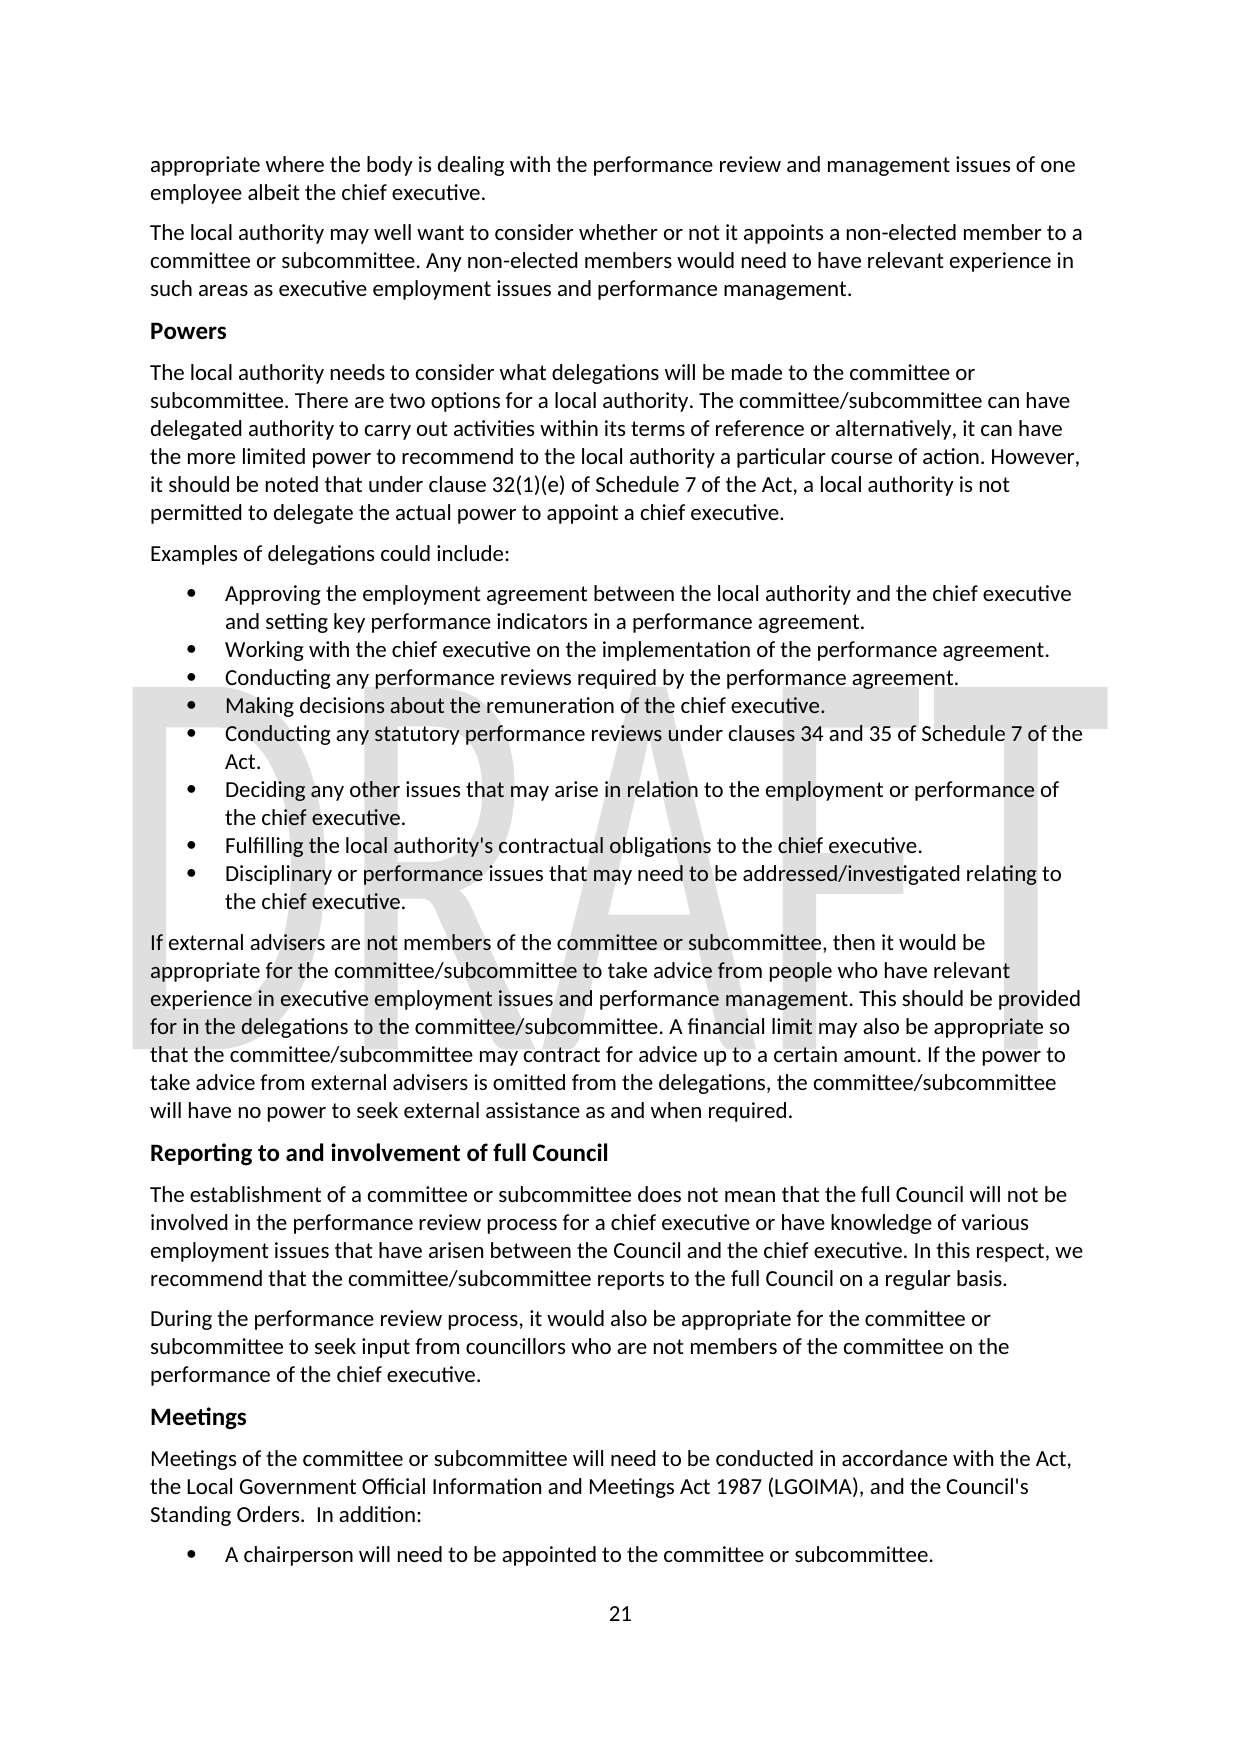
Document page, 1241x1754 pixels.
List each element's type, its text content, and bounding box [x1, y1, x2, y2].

list Making decisions about the remuneration of the chief executive. [187, 691, 1090, 719]
list A chairperson will need to be appointed to the committee or subcommittee. [187, 1540, 1090, 1568]
list Working with the chief executive on the implementation of the performance agreement. [187, 635, 1090, 663]
text Meetings of the committee or subcommittee will need to be conducted in accordance with the Act, the Local Government Official Information and Meetings Act 1987 (LGOIMA), and the Council's Standing Orders. In addition: [150, 1444, 1090, 1528]
text The establishment of a committee or subcommittee does not mean that the full Council will not be involved in the performance review process for a chief executive or have knowledge of various employment issues that have arisen between the Council and the chief executive. In this respect, we recommend that the committee/subcommittee reports to the full Council on a regular basis. [150, 1180, 1090, 1292]
text The local authority needs to consider what delegations will be made to the committee or subcommittee. There are two options for a local authority. The committee/subcommittee can have delegated authority to carry out activities within its terms of reference or alternatively, it can have the more limited power to recommend to the local authority a particular course of action. However, it should be noted that under clause 32(1)(e) of Schedule 7 of the Act, a local authority is not permitted to delegate the actual power to appoint a chief executive. [150, 358, 1090, 526]
list Conducting any performance reviews required by the performance agreement. [187, 663, 1090, 691]
text Examples of delegations could include: [150, 539, 1090, 567]
text If external advisers are not members of the committee or subcommittee, then it would be appropriate for the committee/subcommittee to take advice from people who have relevant experience in executive employment issues and performance management. This should be provided for in the delegations to the committee/subcommittee. A financial limit may also be appropriate so that the committee/subcommittee may contract for advice up to a certain amount. If the power to take advice from external advisers is omitted from the delegations, the committee/subcommittee will have no power to seek external assistance as and when required. [150, 928, 1090, 1124]
list Deciding any other issues that may arise in relation to the employment or performance of the chief executive. [187, 775, 1090, 831]
list Fulfilling the local authority's contractual obligations to the chief executive. [187, 831, 1090, 859]
subtitle Meetings [150, 1401, 1090, 1431]
text During the performance review process, it would also be appropriate for the committee or subcommittee to seek input from councillors who are not members of the committee on the performance of the chief executive. [150, 1304, 1090, 1388]
list Approving the employment agreement between the local authority and the chief executive and setting key performance indicators in a performance agreement. [187, 579, 1090, 635]
subtitle Powers [150, 315, 1090, 346]
subtitle Reporting to and involvement of full Council [150, 1137, 1090, 1167]
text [150, 150, 1090, 206]
list Disciplinary or performance issues that may need to be addressed/investigated relating to the chief executive. [187, 859, 1090, 916]
list Conducting any statutory performance reviews under clauses 34 and 35 of Schedule 7 of the Act. [187, 719, 1090, 775]
text The local authority may well want to consider whether or not it appoints a non-elected member to a committee or subcommittee. Any non-elected members would need to have relevant experience in such areas as executive employment issues and performance management. [150, 218, 1090, 303]
